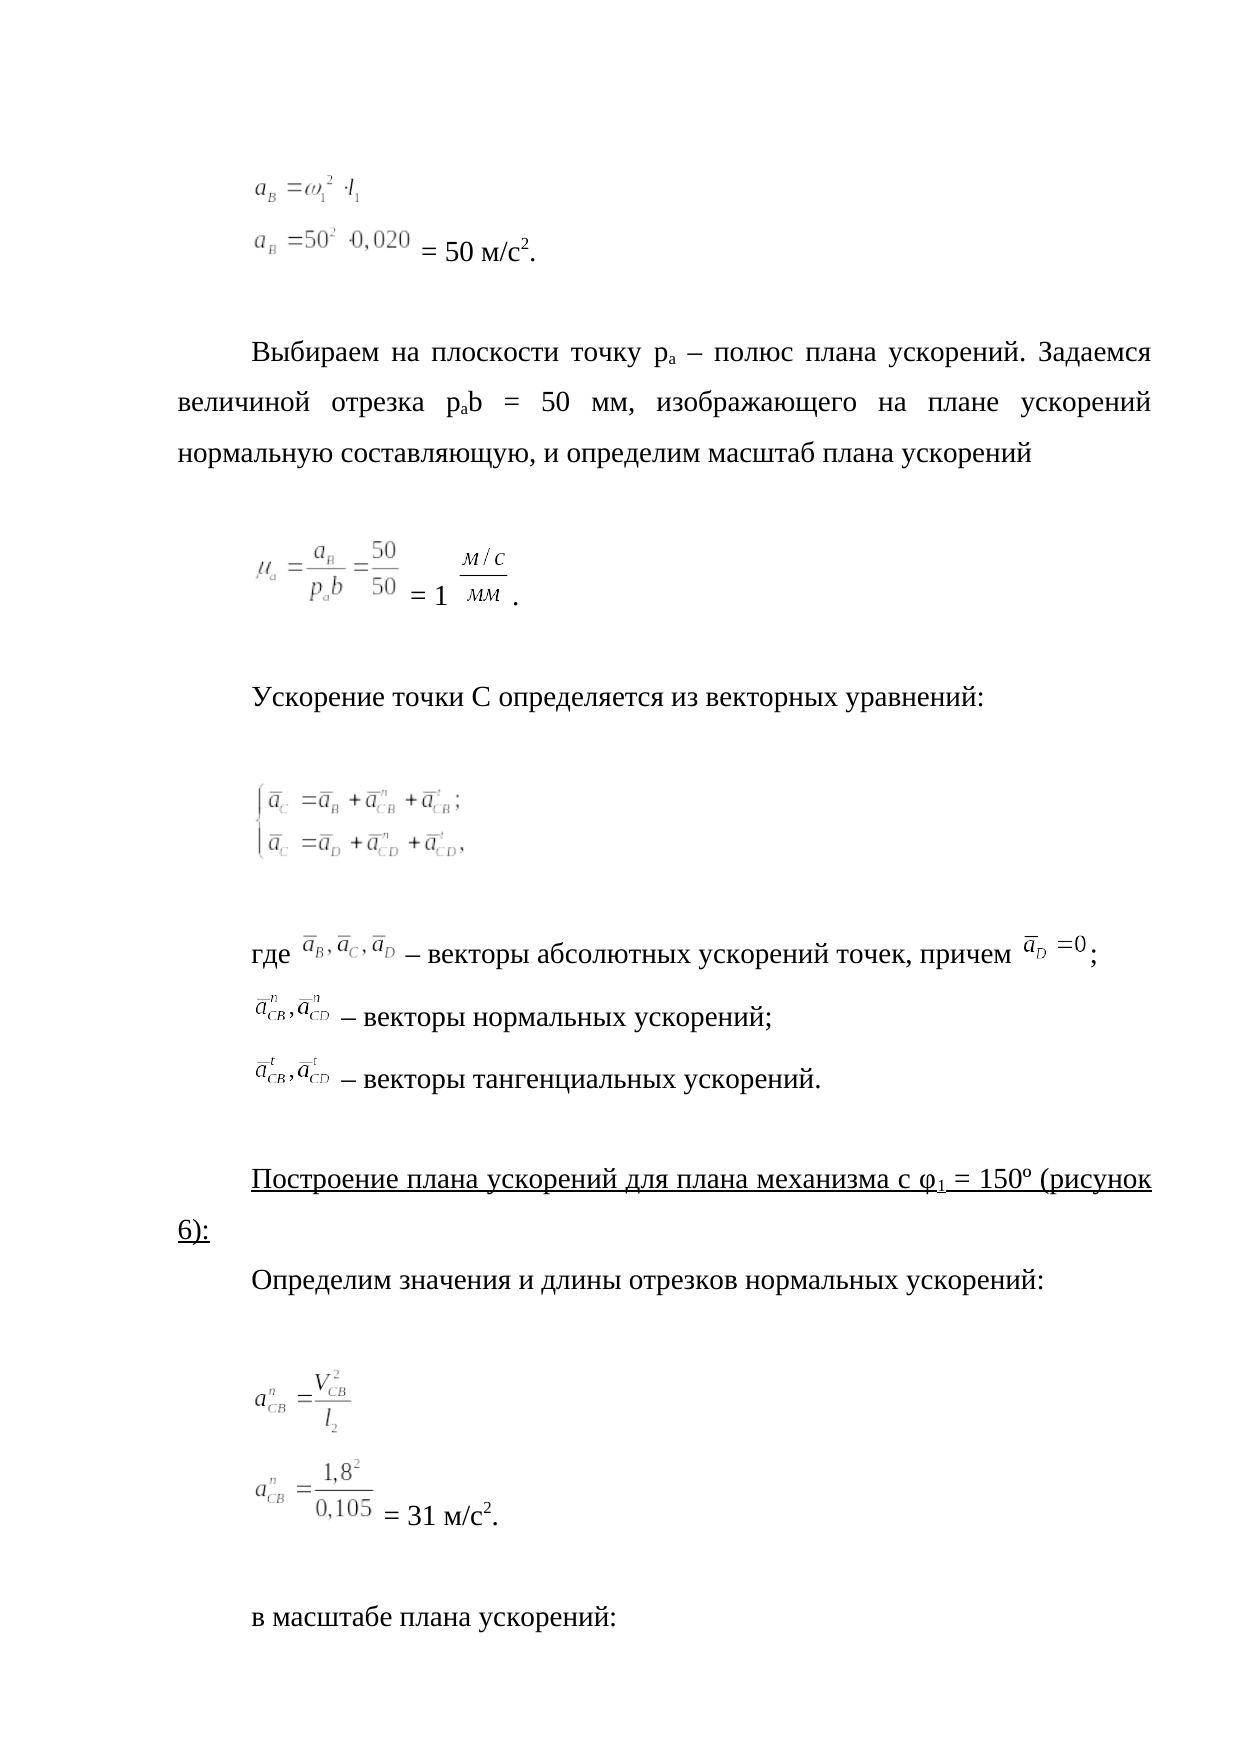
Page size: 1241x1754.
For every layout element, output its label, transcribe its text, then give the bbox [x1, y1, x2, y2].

text = 50 м/с2. [177, 222, 1152, 267]
text где – векторы абсолютных ускорений точек, причем ; [177, 925, 1152, 970]
text = 1 . [177, 536, 1152, 612]
text – векторы тангенциальных ускорений. [177, 1049, 1152, 1094]
text Построение плана ускорений для плана механизма с φ1 = 150º (рисунок 6): [177, 1161, 1152, 1245]
text – векторы нормальных ускорений; [177, 987, 1152, 1032]
text Ускорение точки C определяется из векторных уравнений: [177, 679, 1152, 713]
text Выбираем на плоскости точку pa – полюс плана ускорений. Задаемся величиной отрезка pab = , изображающего на плане ускорений нормальную составляющую, и определим масштаб плана ускорений [177, 334, 1152, 468]
text Определим значения и длины отрезков нормальных ускорений: [177, 1262, 1152, 1296]
text в масштабе плана ускорений: [177, 1599, 1152, 1632]
text = 31 м/с2. [177, 1452, 1152, 1532]
